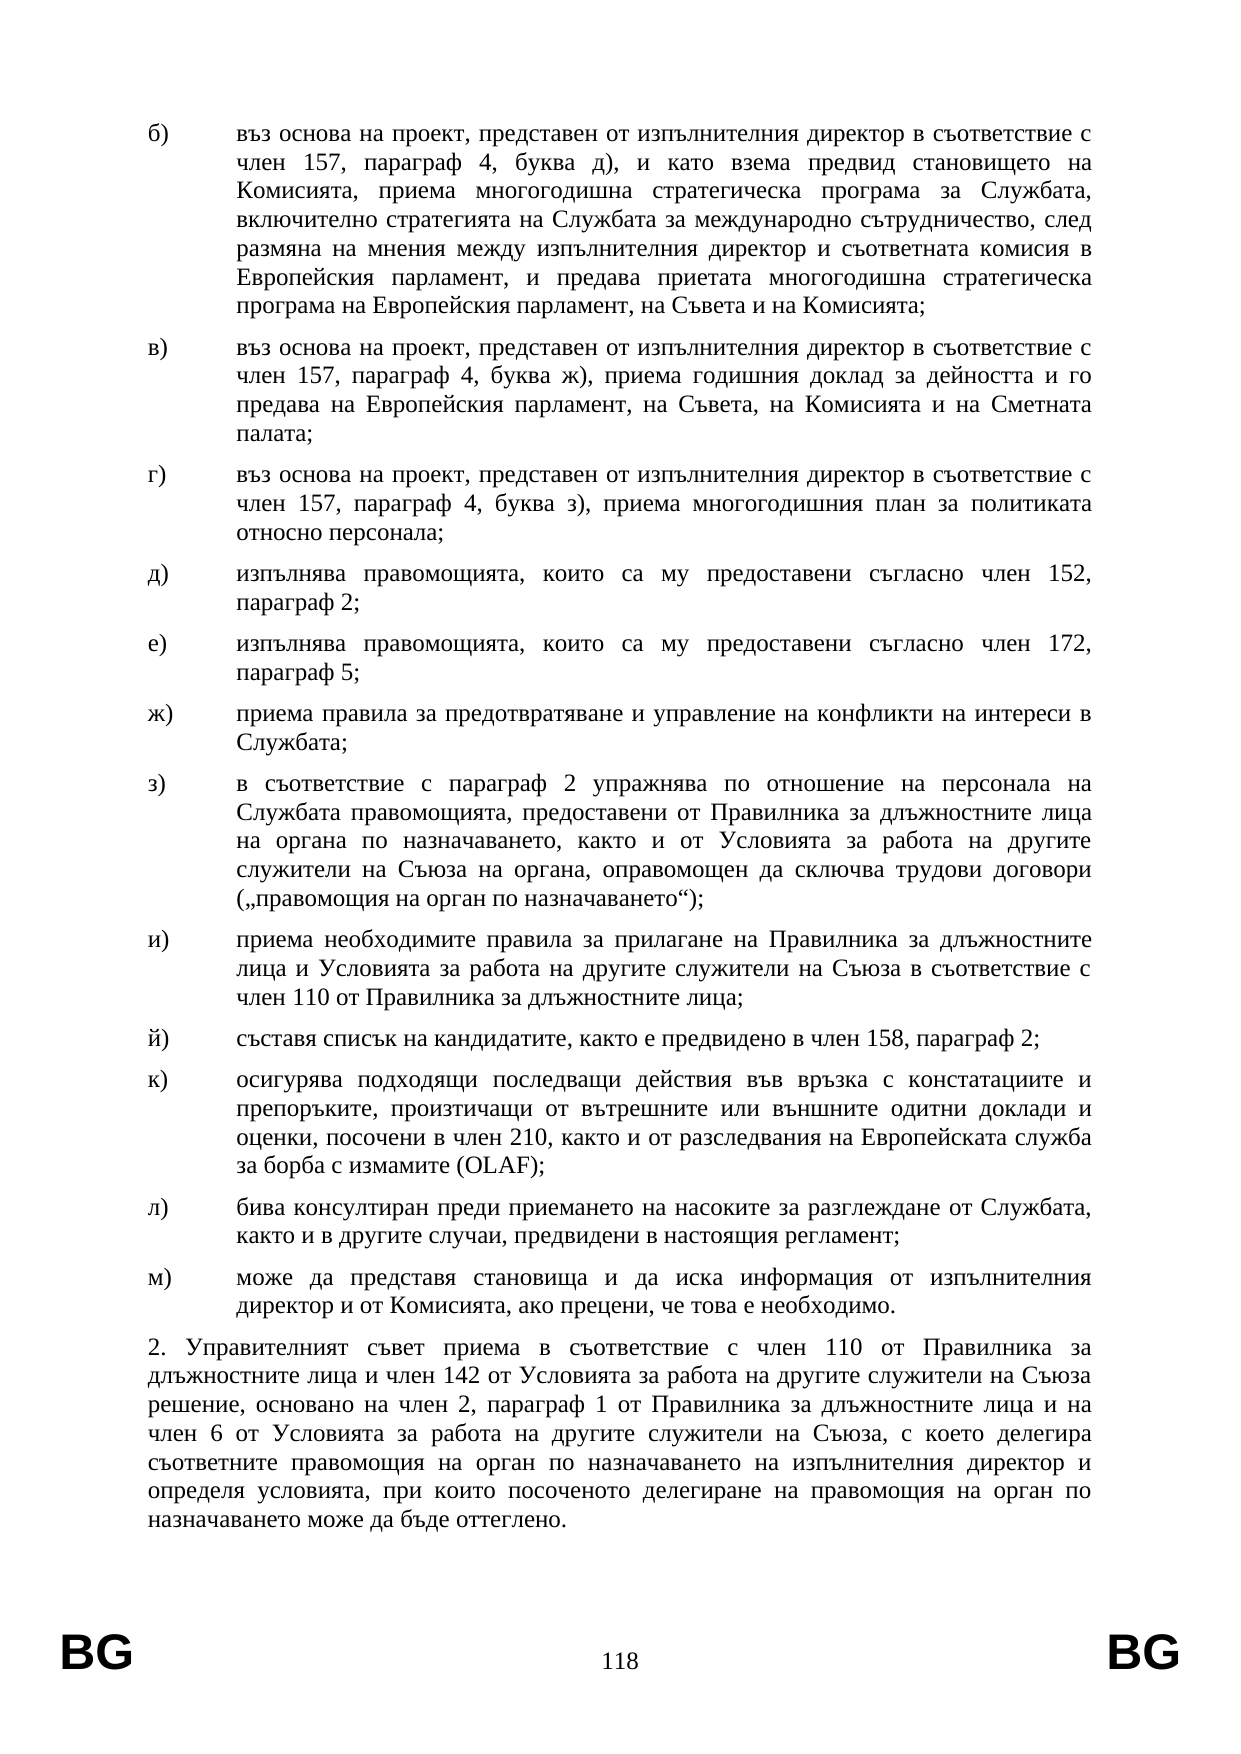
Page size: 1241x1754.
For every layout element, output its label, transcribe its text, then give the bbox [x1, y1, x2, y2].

text ж) приема правила за предотвратяване и управление на конфликти на интереси в Службата; [148, 698, 1093, 756]
text й) съставя списък на кандидатите, както е предвидено в член 158, параграф 2; [148, 1023, 1093, 1052]
text л) бива консултиран преди приемането на насоките за разглеждане от Службата, както и в другите случаи, предвидени в настоящия регламент; [148, 1192, 1093, 1249]
text е) изпълнява правомощията, които са му предоставени съгласно член 172, параграф 5; [148, 628, 1093, 686]
text з) в съответствие с параграф 2 упражнява по отношение на персонала на Службата правомощията, предоставени от Правилника за длъжностните лица на органа по назначаването, както и от Условията за работа на другите служители на Съюза на органа, оправомощен да сключва трудови договори („правомощия на орган по назначаването“); [148, 768, 1093, 912]
text 2. Управителният съвет приема в съответствие с член 110 от Правилника за длъжностните лица и член 142 от Условията за работа на другите служители на Съюза решение, основано на член 2, параграф 1 от Правилника за длъжностните лица и на член 6 от Условията за работа на другите служители на Съюза, с което делегира съответните правомощия на орган по назначаването на изпълнителния директор и определя условията, при които посоченото делегиране на правомощия на орган по назначаването може да бъде оттеглено. [148, 1332, 1093, 1533]
text к) осигурява подходящи последващи действия във връзка с констатациите и препоръките, произтичащи от вътрешните или външните одитни доклади и оценки, посочени в член 210, както и от разследвания на Европейската служба за борба с измамите (OLAF); [148, 1064, 1093, 1179]
text и) приема необходимите правила за прилагане на Правилника за длъжностните лица и Условията за работа на другите служители на Съюза в съответствие с член 110 от Правилника за длъжностните лица; [148, 924, 1093, 1011]
text м) може да представя становища и да иска информация от изпълнителния директор и от Комисията, ако прецени, че това е необходимо. [148, 1262, 1093, 1319]
text г) въз основа на проект, представен от изпълнителния директор в съответствие с член 157, параграф 4, буква з), приема многогодишния план за политиката относно персонала; [148, 459, 1093, 546]
text в) въз основа на проект, представен от изпълнителния директор в съответствие с член 157, параграф 4, буква ж), приема годишния доклад за дейността и го предава на Европейския парламент, на Съвета, на Комисията и на Сметната палата; [148, 332, 1093, 447]
text д) изпълнява правомощията, които са му предоставени съгласно член 152, параграф 2; [148, 558, 1093, 616]
text б) въз основа на проект, представен от изпълнителния директор в съответствие с член 157, параграф 4, буква д), и като взема предвид становището на Комисията, приема многогодишна стратегическа програма за Службата, включително стратегията на Службата за международно сътрудничество, след размяна на мнения между изпълнителния директор и съответната комисия в Европейския парламент, и предава приетата многогодишна стратегическа програма на Европейския парламент, на Съвета и на Комисията; [148, 118, 1093, 319]
